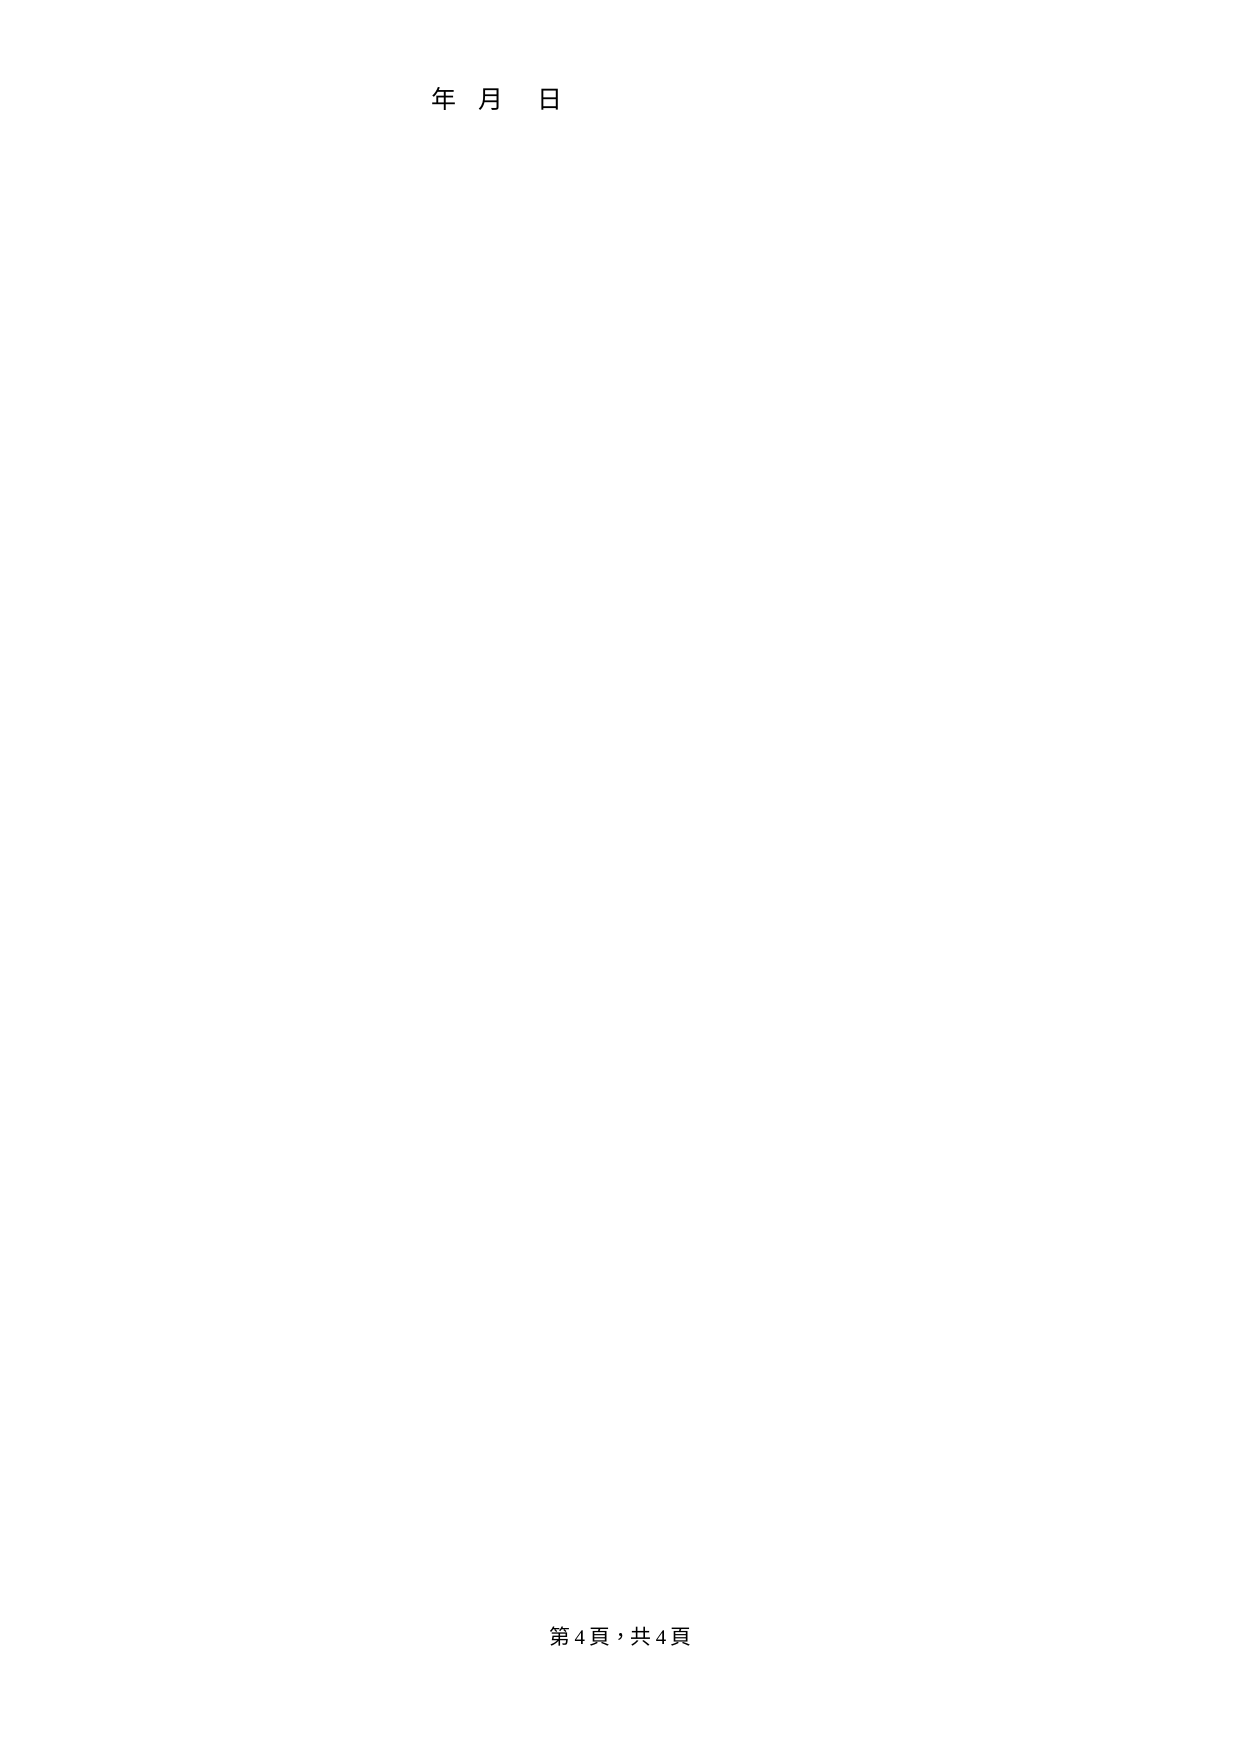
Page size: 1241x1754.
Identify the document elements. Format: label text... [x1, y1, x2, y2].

text 年 月 日 [75, 79, 1165, 116]
